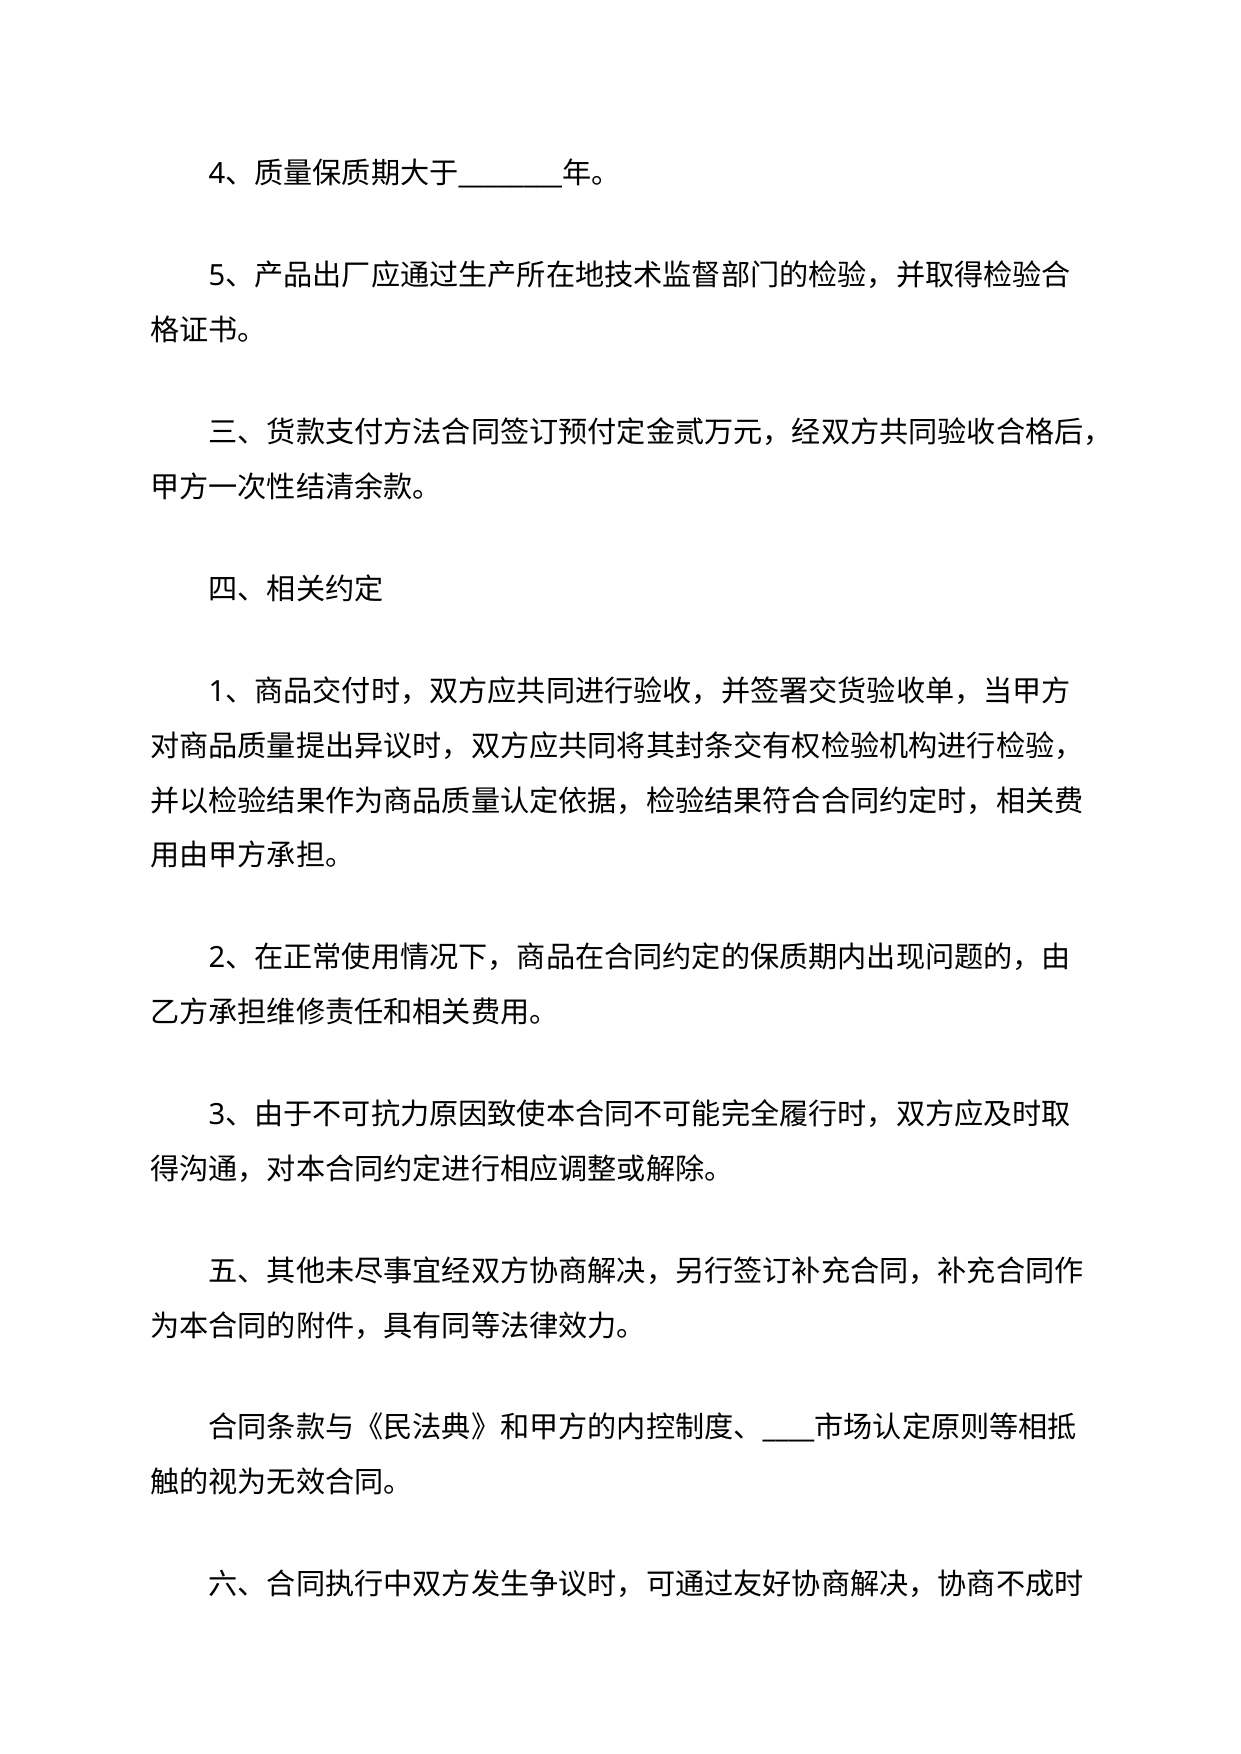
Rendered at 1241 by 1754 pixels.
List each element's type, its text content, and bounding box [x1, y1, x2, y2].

text 1、商品交付时，双方应共同进行验收，并签署交货验收单，当甲方对商品质量提出异议时，双方应共同将其封条交有权检验机构进行检验，并以检验结果作为商品质量认定依据，检验结果符合合同约定时，相关费用由甲方承担。 [150, 667, 1090, 874]
text 4、质量保质期大于________年。 [150, 150, 1090, 192]
text 3、由于不可抗力原因致使本合同不可能完全履行时，双方应及时取得沟通，对本合同约定进行相应调整或解除。 [150, 1091, 1090, 1188]
text 5、产品出厂应通过生产所在地技术监督部门的检验，并取得检验合格证书。 [150, 252, 1090, 349]
text 三、货款支付方法合同签订预付定金贰万元，经双方共同验收合格后，甲方一次性结清余款。 [150, 409, 1090, 506]
text 五、其他未尽事宜经双方协商解决，另行签订补充合同，补充合同作为本合同的附件，具有同等法律效力。 [150, 1247, 1090, 1344]
text 四、相关约定 [150, 565, 1090, 608]
text 合同条款与《民法典》和甲方的内控制度、____市场认定原则等相抵触的视为无效合同。 [150, 1404, 1090, 1501]
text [150, 1561, 1090, 1603]
text 2、在正常使用情况下，商品在合同约定的保质期内出现问题的，由乙方承担维修责任和相关费用。 [150, 934, 1090, 1031]
